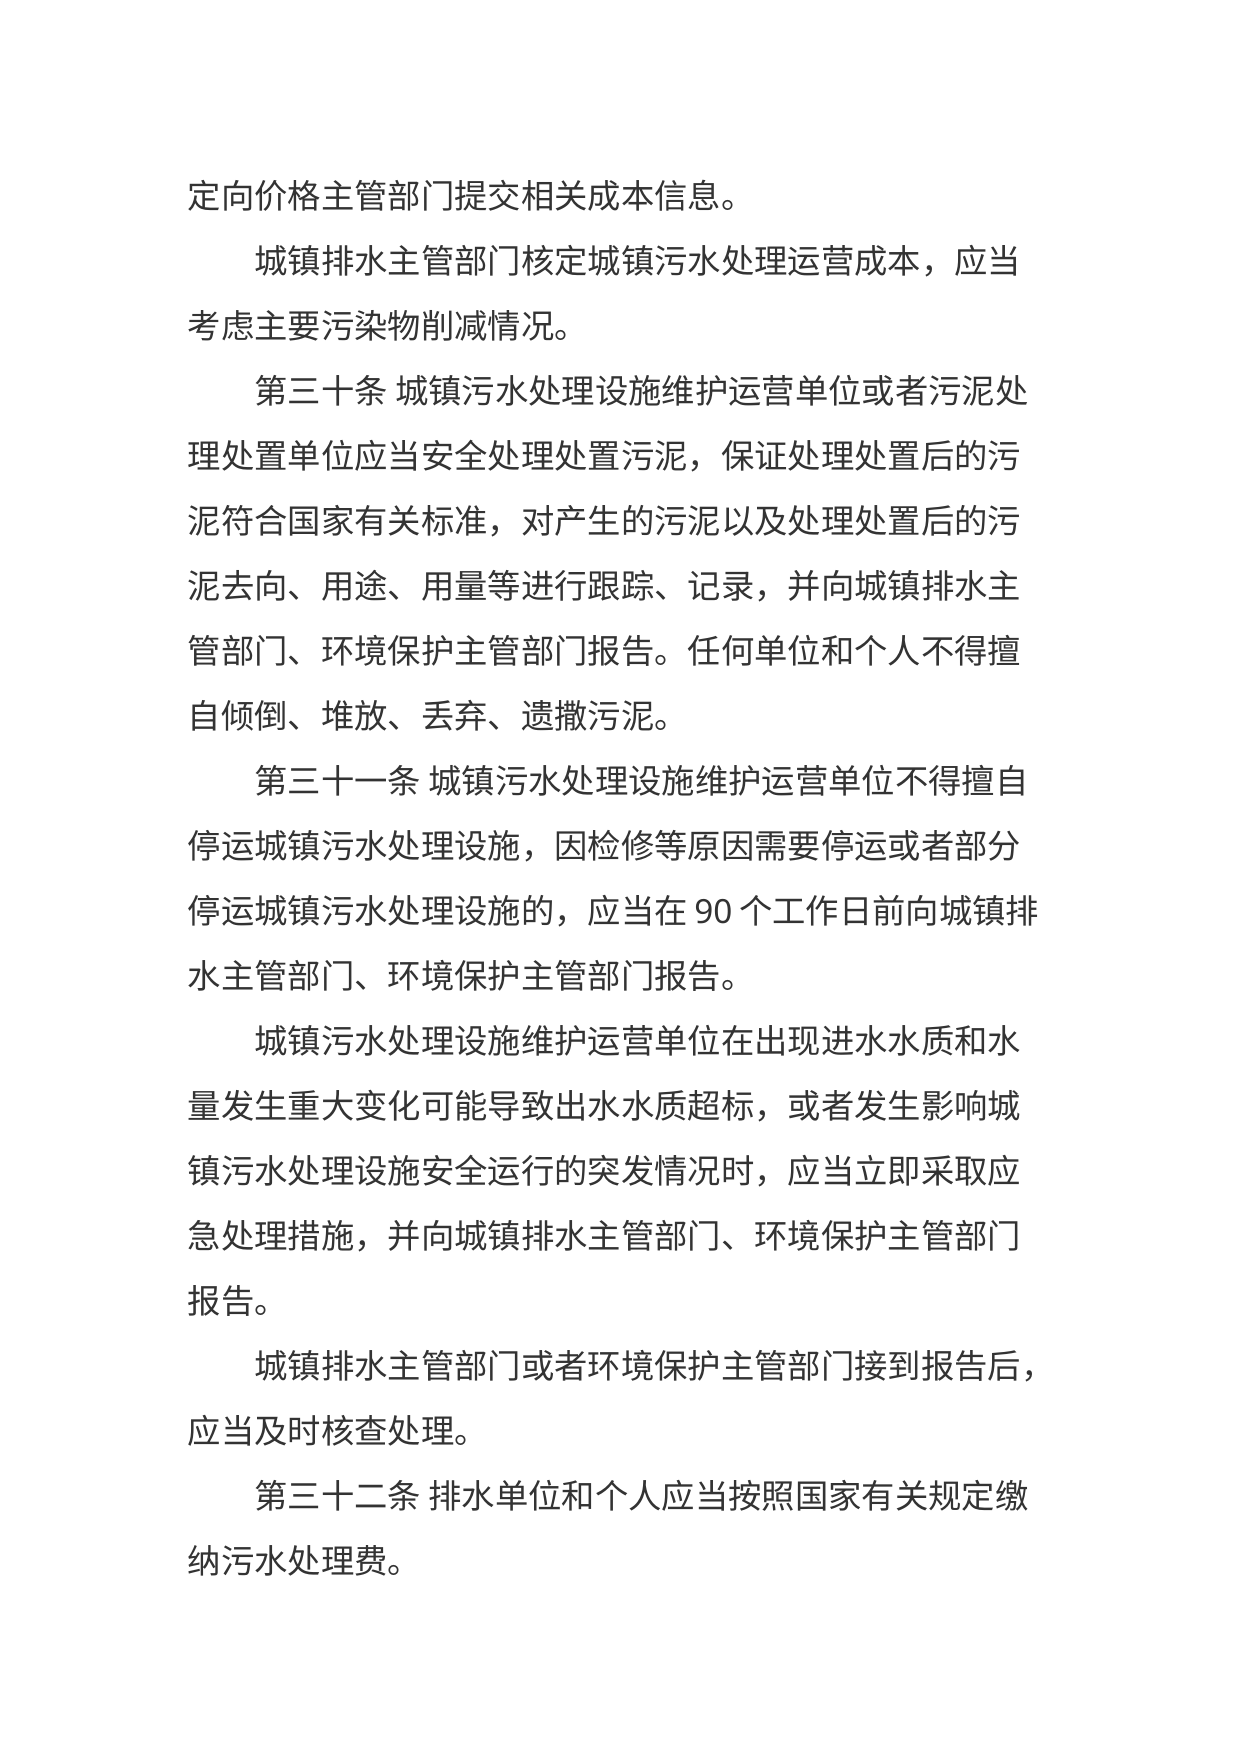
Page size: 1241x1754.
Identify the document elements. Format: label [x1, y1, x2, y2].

text [187, 162, 1053, 1592]
